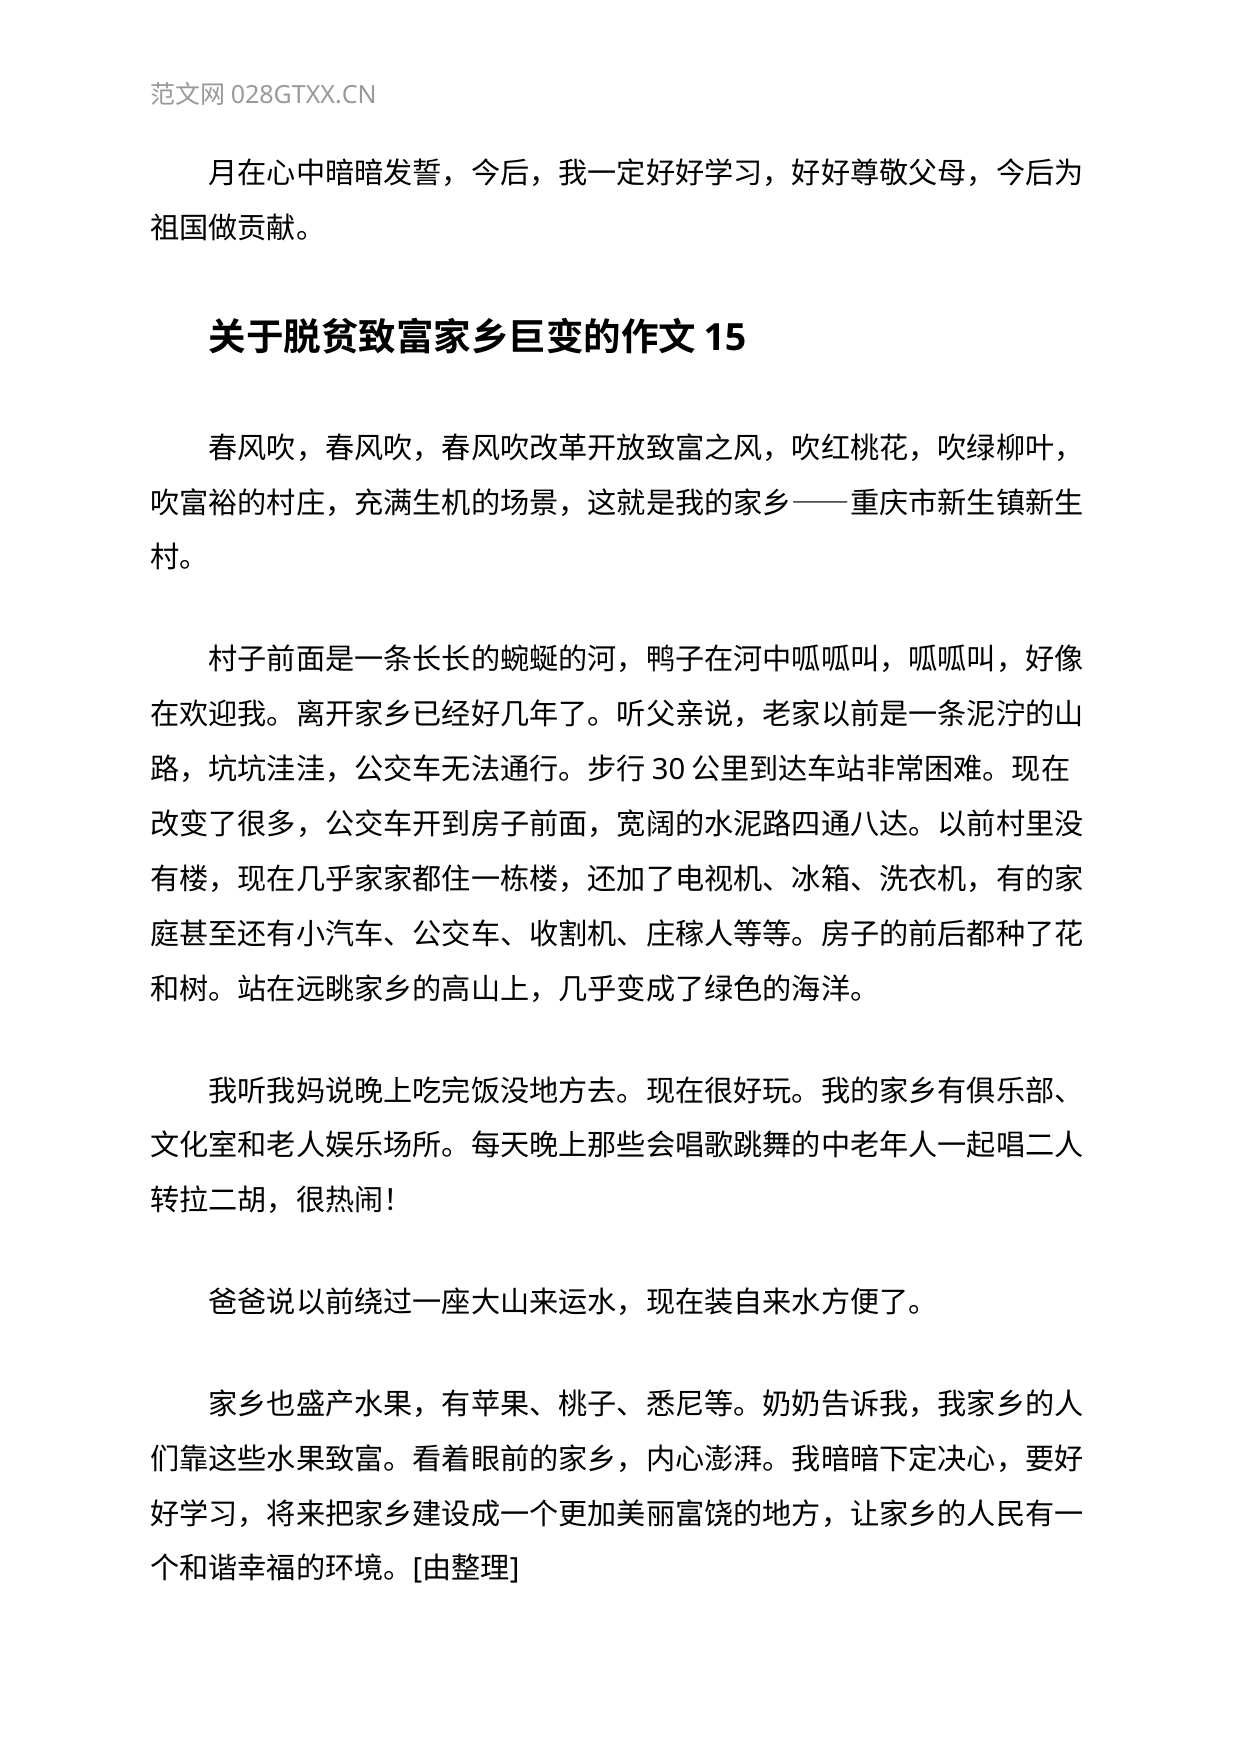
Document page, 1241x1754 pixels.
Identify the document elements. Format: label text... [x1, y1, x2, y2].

text 关于脱贫致富家乡巨变的作文15 [150, 307, 1090, 361]
text 春风吹，春风吹，春风吹改革开放致富之风，吹红桃花，吹绿柳叶，吹富裕的村庄，充满生机的场景，这就是我的家乡——重庆市新生镇新生村。 [150, 424, 1090, 576]
text 爸爸说以前绕过一座大山来运水，现在装自来水方便了。 [150, 1279, 1090, 1321]
text 我听我妈说晚上吃完饭没地方去。现在很好玩。我的家乡有俱乐部、文化室和老人娱乐场所。每天晚上那些会唱歌跳舞的中老年人一起唱二人转拉二胡，很热闹！ [150, 1067, 1090, 1219]
text 村子前面是一条长长的蜿蜒的河，鸭子在河中呱呱叫，呱呱叫，好像在欢迎我。离开家乡已经好几年了。听父亲说，老家以前是一条泥泞的山路，坑坑洼洼，公交车无法通行。步行30公里到达车站非常困难。现在改变了很多，公交车开到房子前面，宽阔的水泥路四通八达。以前村里没有楼，现在几乎家家都住一栋楼，还加了电视机、冰箱、洗衣机，有的家庭甚至还有小汽车、公交车、收割机、庄稼人等等。房子的前后都种了花和树。站在远眺家乡的高山上，几乎变成了绿色的海洋。 [150, 636, 1090, 1008]
text 家乡也盛产水果，有苹果、桃子、悉尼等。奶奶告诉我，我家乡的人们靠这些水果致富。看着眼前的家乡，内心澎湃。我暗暗下定决心，要好好学习，将来把家乡建设成一个更加美丽富饶的地方，让家乡的人民有一个和谐幸福的环境。[由整理] [150, 1380, 1090, 1587]
text 月在心中暗暗发誓，今后，我一定好好学习，好好尊敬父母，今后为祖国做贡献。 [150, 150, 1090, 247]
